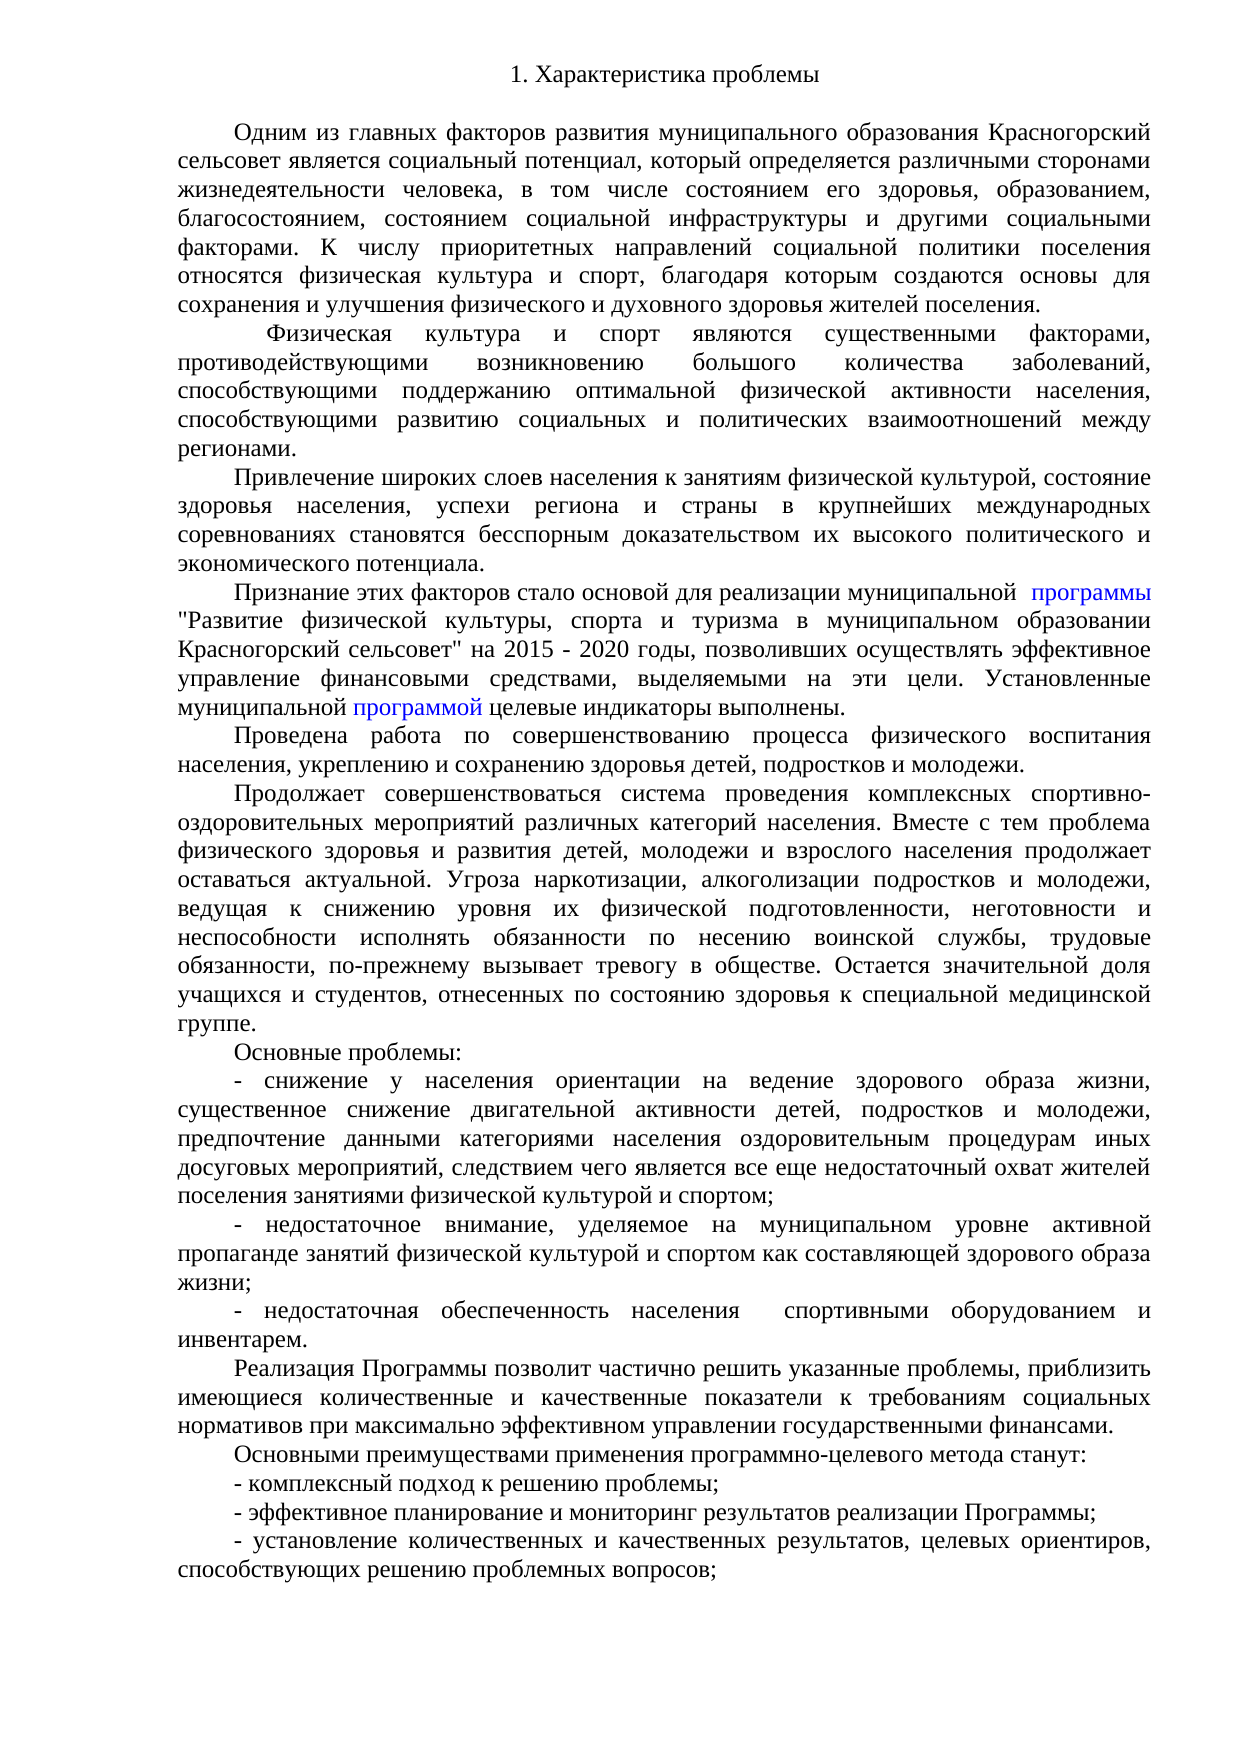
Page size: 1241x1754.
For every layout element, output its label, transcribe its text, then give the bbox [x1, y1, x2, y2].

text Продолжает совершенствоваться система проведения комплексных спортивно-оздоровительных мероприятий различных категорий населения. Вместе с тем проблема физического здоровья и развития детей, молодежи и взрослого населения продолжает оставаться актуальной. Угроза наркотизации, алкоголизации подростков и молодежи, ведущая к снижению уровня их физической подготовленности, неготовности и неспособности исполнять обязанности по несению воинской службы, трудовые обязанности, по-прежнему вызывает тревогу в обществе. Остается значительной доля учащихся и студентов, отнесенных по состоянию здоровья к специальной медицинской группе. [177, 778, 1152, 1037]
text - комплексный подход к решению проблемы; [177, 1468, 1152, 1497]
text Проведена работа по совершенствованию процесса физического воспитания населения, укреплению и сохранению здоровья детей, подростков и молодежи. [177, 720, 1152, 778]
text 1. Характеристика проблемы [177, 59, 1152, 88]
text - недостаточное внимание, уделяемое на муниципальном уровне активной пропаганде занятий физической культурой и спортом как составляющей здорового образа жизни; [177, 1209, 1152, 1295]
text - снижение у населения ориентации на ведение здорового образа жизни, существенное снижение двигательной активности детей, подростков и молодежи, предпочтение данными категориями населения оздоровительным процедурам иных досуговых мероприятий, следствием чего является все еще недостаточный охват жителей поселения занятиями физической культурой и спортом; [177, 1065, 1152, 1209]
text Основные проблемы: [177, 1037, 1152, 1065]
text Признание этих факторов стало основой для реализации муниципальной программы "Развитие физической культуры, спорта и туризма в муниципальном образовании Красногорский сельсовет" на 2015 - 2020 годы, позволивших осуществлять эффективное управление финансовыми средствами, выделяемыми на эти цели. Установленные муниципальной программой целевые индикаторы выполнены. [177, 577, 1152, 720]
text Одним из главных факторов развития муниципального образования Красногорский сельсовет является социальный потенциал, который определяется различными сторонами жизнедеятельности человека, в том числе состоянием его здоровья, образованием, благосостоянием, состоянием социальной инфраструктуры и другими социальными факторами. К числу приоритетных направлений социальной политики поселения относятся физическая культура и спорт, благодаря которым создаются основы для сохранения и улучшения физического и духовного здоровья жителей поселения. [177, 117, 1152, 318]
text Реализация Программы позволит частично решить указанные проблемы, приблизить имеющиеся количественные и качественные показатели к требованиям социальных нормативов при максимально эффективном управлении государственными финансами. [177, 1353, 1152, 1439]
text Основными преимуществами применения программно-целевого метода станут: [177, 1439, 1152, 1468]
text - недостаточная обеспеченность населения спортивными оборудованием и инвентарем. [177, 1295, 1152, 1353]
text Привлечение широких слоев населения к занятиям физической культурой, состояние здоровья населения, успехи региона и страны в крупнейших международных соревнованиях становятся бесспорным доказательством их высокого политического и экономического потенциала. [177, 462, 1152, 577]
text Физическая культура и спорт являются существенными факторами, противодействующими возникновению большого количества заболеваний, способствующими поддержанию оптимальной физической активности населения, способствующими развитию социальных и политических взаимоотношений между регионами. [177, 318, 1152, 462]
text - эффективное планирование и мониторинг результатов реализации Программы; [177, 1497, 1152, 1525]
text - установление количественных и качественных результатов, целевых ориентиров, способствующих решению проблемных вопросов; [177, 1525, 1152, 1583]
